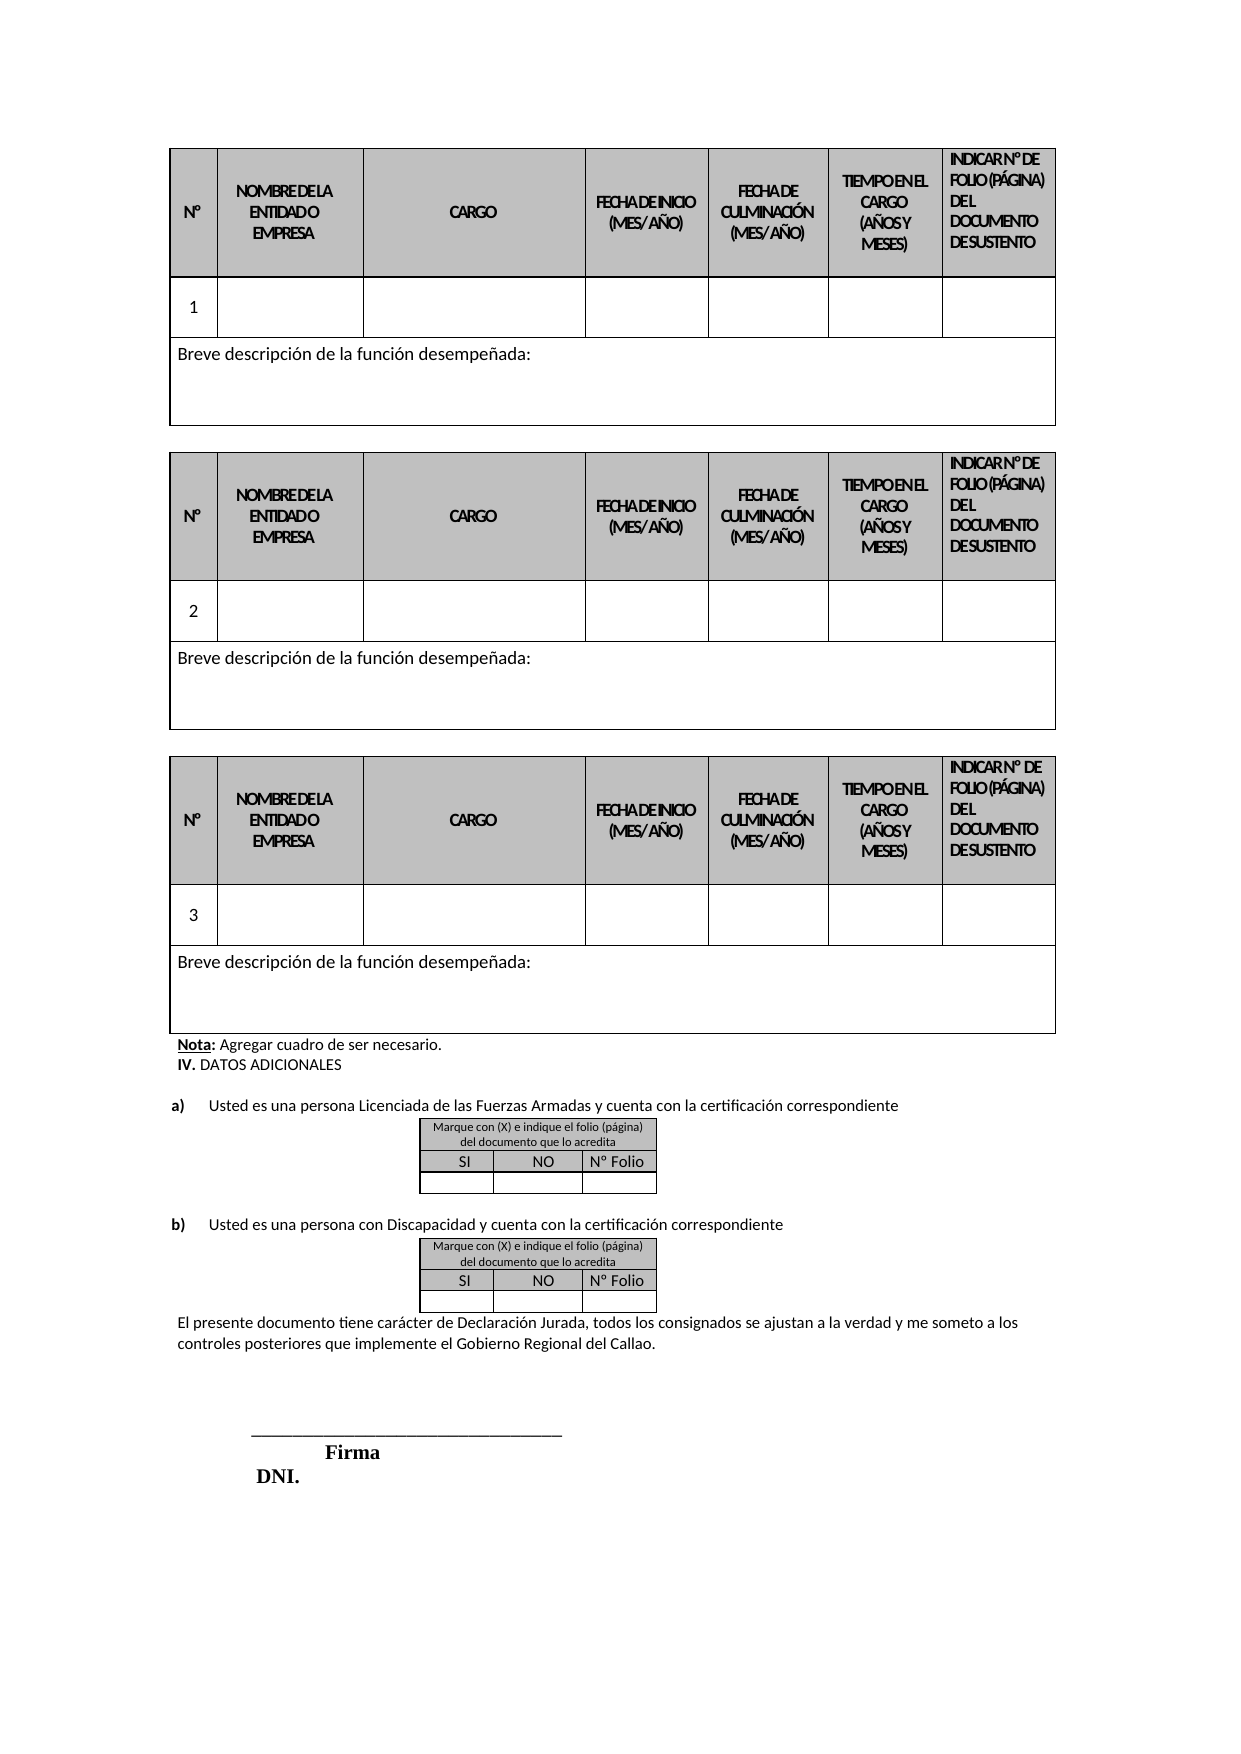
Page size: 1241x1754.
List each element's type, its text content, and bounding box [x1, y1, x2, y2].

list Usted es una persona con Discapacidad y cuenta con la certificación correspondiente [171, 1214, 1075, 1234]
table_header Marque con (X) e indique el folio (página) del documento que lo acredita [421, 1119, 656, 1150]
table_cell Breve descripción de la función desempeñada: [171, 642, 1055, 729]
text ______________________________ [177, 1414, 1063, 1440]
text El presente documento tiene carácter de Declaración Jurada, todos los consignados se ajustan a la verdad y me someto a los controles posteriores que implemente el Gobierno Regional del Callao. [177, 1313, 1063, 1353]
table_header INDICAR Nº DE FOLIO (PÁGINA) DE L DOCUMENTO DE SUSTENTO [943, 757, 1055, 884]
table_cell [421, 1173, 493, 1193]
table_header NOMBRE DE LA ENTIDAD O EMPRESA [218, 757, 363, 884]
table_header TIEMPO EN EL CARGO (AÑOS Y MESES) [829, 149, 942, 276]
text Firma [177, 1440, 1063, 1464]
table_cell [709, 278, 828, 337]
table_cell [829, 885, 942, 944]
table_header CARGO [364, 453, 585, 580]
table_cell SI [421, 1151, 493, 1171]
table_cell NO [494, 1151, 582, 1171]
table_header FECHA DE INICIO (MES/ AÑO) [586, 149, 708, 276]
text IV. DATOS ADICIONALES [177, 1054, 1063, 1075]
table_header CARGO [364, 149, 585, 276]
table_header INDICAR Nº DE FOLIO (PÁGINA) DE L DOCUMENTO DE SUSTENTO [943, 149, 1055, 276]
table_cell SI [421, 1270, 493, 1290]
table_cell Breve descripción de la función desempeñada: [171, 338, 1055, 425]
table_header INDICAR Nº DE FOLIO (PÁGINA) DE L DOCUMENTO DE SUSTENTO [943, 453, 1055, 580]
table_header FECHA DE CULMINACIÓN (MES/ AÑO) [709, 757, 828, 884]
table_cell [586, 278, 708, 337]
table_cell [218, 278, 363, 337]
text Nota: Agregar cuadro de ser necesario. [177, 1034, 1063, 1054]
table_cell Breve descripción de la función desempeñada: [171, 946, 1055, 1033]
table_header TIEMPO EN EL CARGO (AÑOS Y MESES) [829, 453, 942, 580]
table_cell [364, 885, 585, 944]
table_header FECHA DE INICIO (MES/ AÑO) [586, 453, 708, 580]
table_cell [364, 278, 585, 337]
table_cell [709, 581, 828, 641]
table_header FECHA DE CULMINACIÓN (MES/ AÑO) [709, 453, 828, 580]
table_cell [829, 278, 942, 337]
table_cell [583, 1291, 656, 1312]
table_cell [586, 581, 708, 641]
table_header FECHA DE CULMINACIÓN (MES/ AÑO) [709, 149, 828, 276]
table_cell [943, 885, 1055, 944]
table_cell [218, 581, 363, 641]
table_cell [421, 1291, 493, 1312]
text DNI. [177, 1464, 1063, 1488]
table_header FECHA DE INICIO (MES/ AÑO) [586, 757, 708, 884]
table_cell [709, 885, 828, 944]
table_header CARGO [364, 757, 585, 884]
table_cell [943, 581, 1055, 641]
table_cell [494, 1291, 582, 1312]
table_cell [583, 1173, 656, 1193]
table_header NOMBRE DE LA ENTIDAD O EMPRESA [218, 453, 363, 580]
table_header Marque con (X) e indique el folio (página) del documento que lo acredita [421, 1239, 656, 1269]
table_cell [586, 885, 708, 944]
table_cell [364, 581, 585, 641]
table_cell 1 [171, 278, 217, 337]
table_cell 2 [171, 581, 217, 641]
table_header Nº [171, 149, 217, 276]
table_cell 3 [171, 885, 217, 944]
table_cell Nº Folio [583, 1151, 656, 1171]
table_cell [943, 278, 1055, 337]
table_cell [494, 1173, 582, 1193]
table_cell NO [494, 1270, 582, 1290]
table_header NOMBRE DE LA ENTIDAD O EMPRESA [218, 149, 363, 276]
table_header Nº [171, 757, 217, 884]
table_header Nº [171, 453, 217, 580]
table_cell [218, 885, 363, 944]
table_header TIEMPO EN EL CARGO (AÑOS Y MESES) [829, 757, 942, 884]
list Usted es una persona Licenciada de las Fuerzas Armadas y cuenta con la certificación correspondiente [171, 1095, 1075, 1115]
table_cell Nº Folio [583, 1270, 656, 1290]
table_cell [829, 581, 942, 641]
